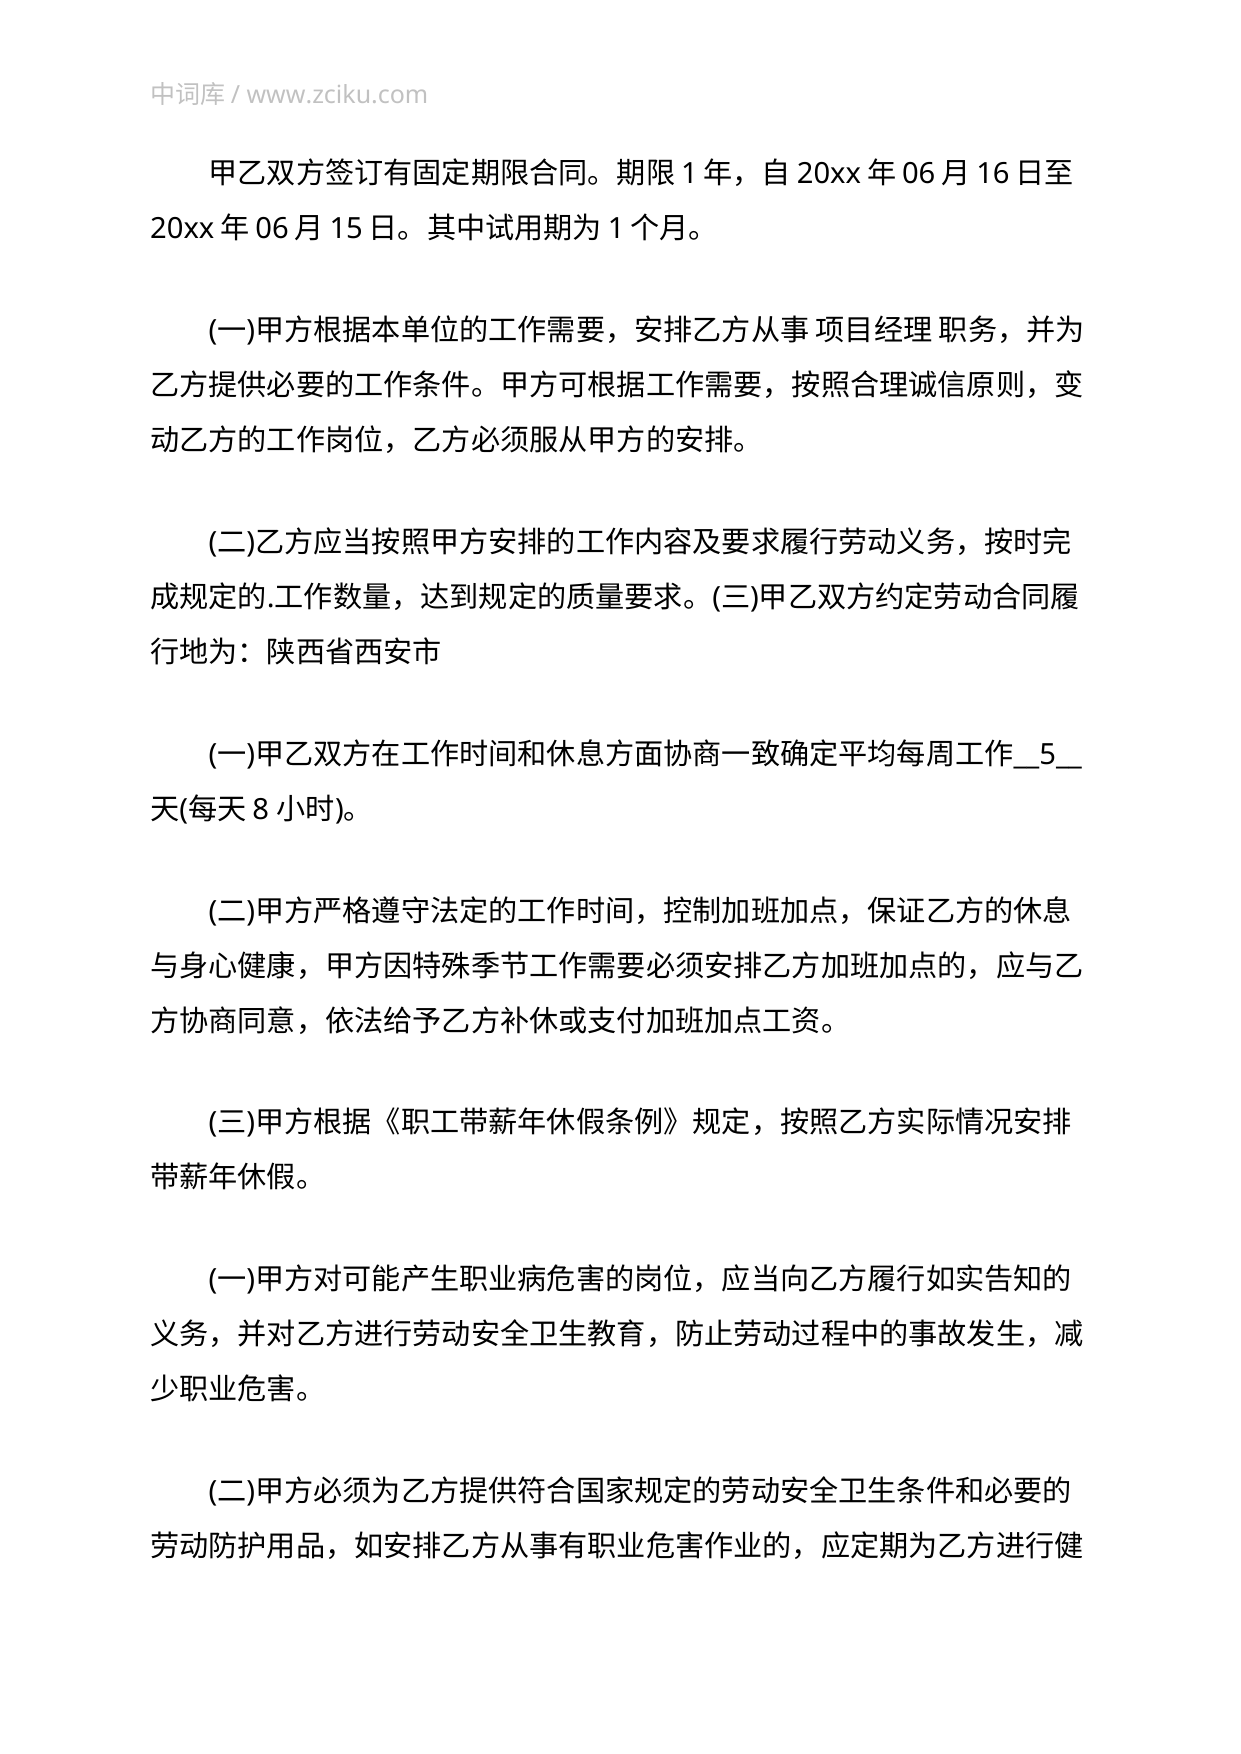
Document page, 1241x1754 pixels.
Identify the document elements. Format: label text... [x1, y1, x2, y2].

text (二)乙方应当按照甲方安排的工作内容及要求履行劳动义务，按时完成规定的.工作数量，达到规定的质量要求。(三)甲乙双方约定劳动合同履行地为：陕西省西安市 [150, 519, 1090, 671]
text (一)甲乙双方在工作时间和休息方面协商一致确定平均每周工作__5__天(每天8 小时)。 [150, 730, 1090, 828]
text (一)甲方根据本单位的工作需要，安排乙方从事 项目经理 职务，并为乙方提供必要的工作条件。甲方可根据工作需要，按照合理诚信原则，变动乙方的工作岗位，乙方必须服从甲方的安排。 [150, 307, 1090, 459]
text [150, 1467, 1090, 1565]
text (三)甲方根据《职工带薪年休假条例》规定，按照乙方实际情况安排带薪年休假。 [150, 1099, 1090, 1196]
text 甲乙双方签订有固定期限合同。期限1年，自20xx年06月16日至20xx年06月15日。其中试用期为1个月。 [150, 150, 1090, 247]
text (二)甲方严格遵守法定的工作时间，控制加班加点，保证乙方的休息与身心健康，甲方因特殊季节工作需要必须安排乙方加班加点的，应与乙方协商同意，依法给予乙方补休或支付加班加点工资。 [150, 887, 1090, 1039]
text (一)甲方对可能产生职业病危害的岗位，应当向乙方履行如实告知的义务，并对乙方进行劳动安全卫生教育，防止劳动过程中的事故发生，减少职业危害。 [150, 1256, 1090, 1408]
